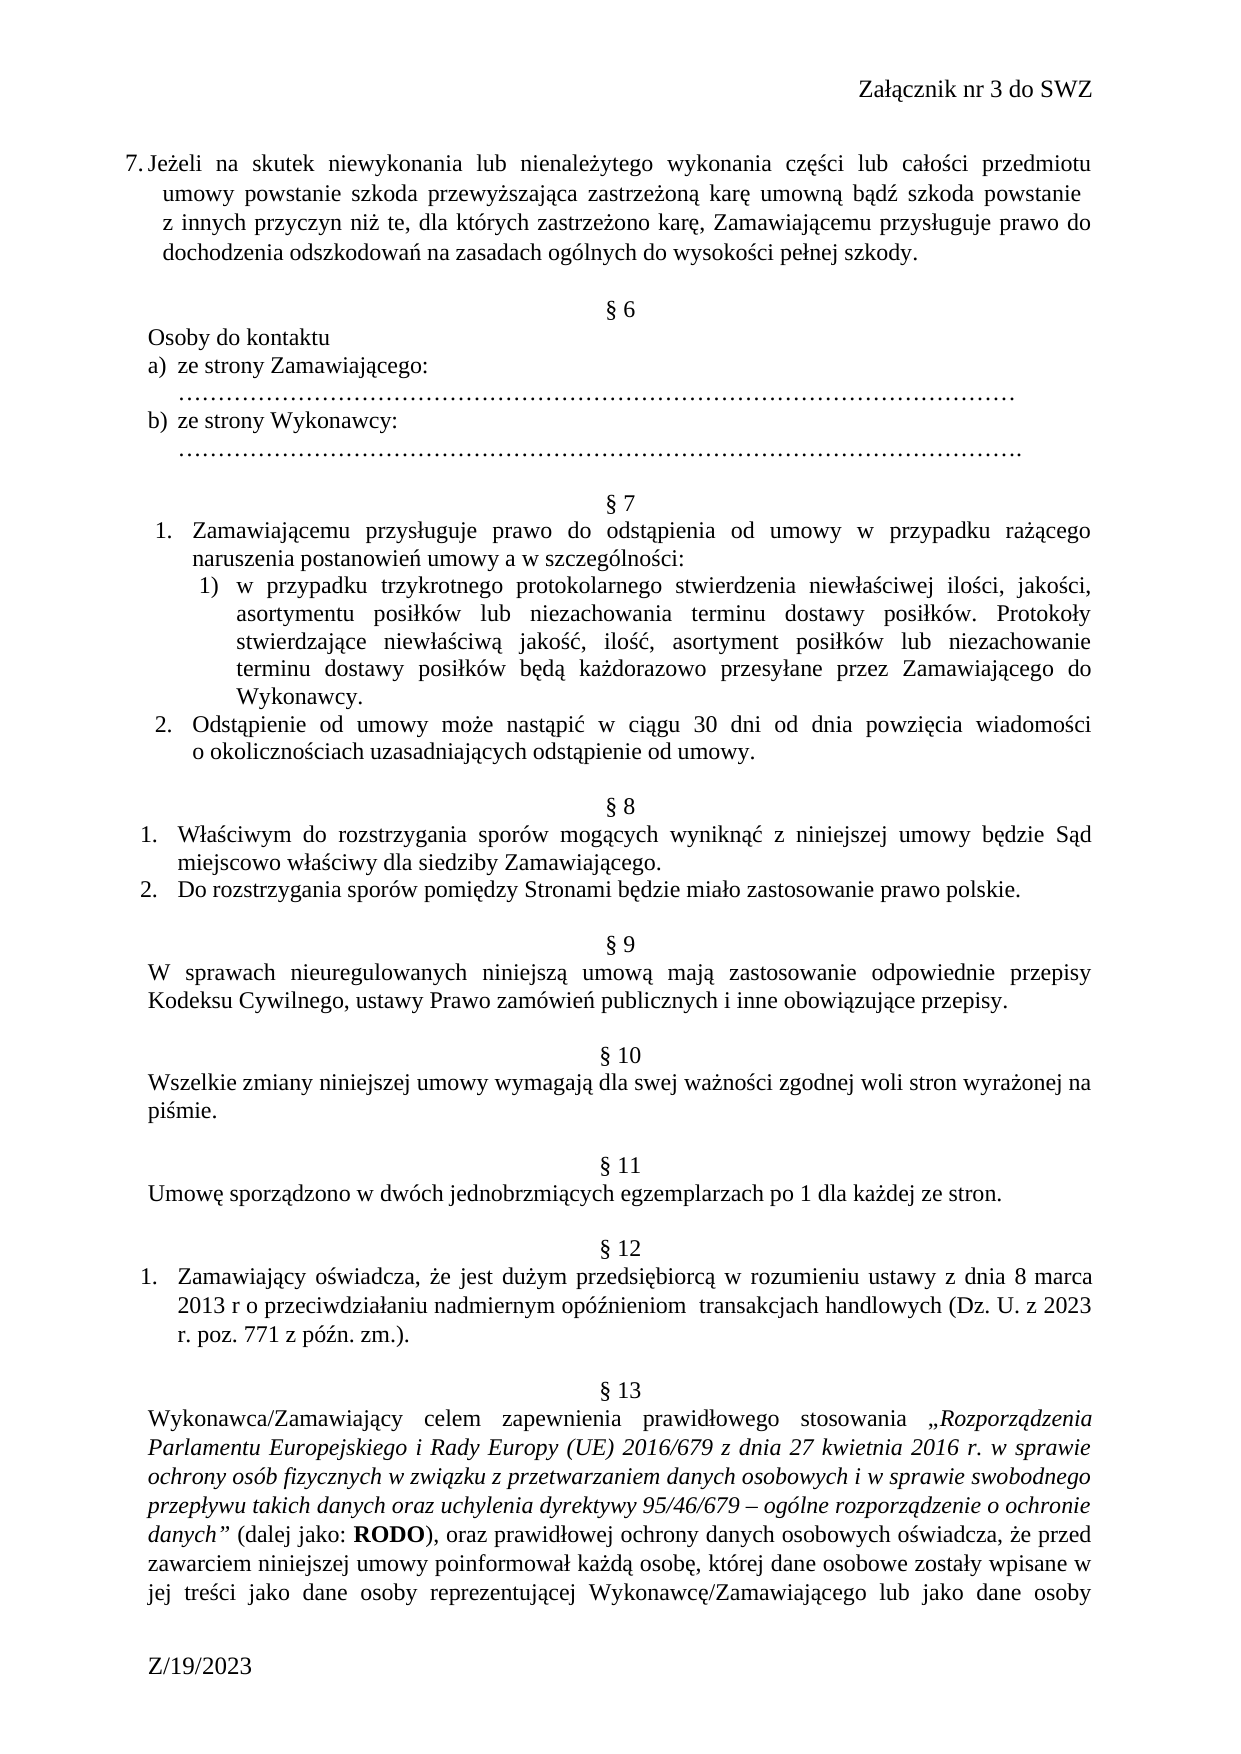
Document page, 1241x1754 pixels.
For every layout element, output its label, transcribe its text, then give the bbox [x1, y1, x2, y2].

list ze strony Wykonawcy: [148, 406, 1093, 433]
list Zamawiającemu przysługuje prawo do odstąpienia od umowy w przypadku rażącego naruszenia postanowień umowy a w szczególności: [154, 516, 1093, 572]
text W sprawach nieuregulowanych niniejszą umową mają zastosowanie odpowiednie przepisy Kodeksu Cywilnego, ustawy Prawo zamówień publicznych i inne obowiązujące przepisy. [148, 958, 1093, 1013]
list Zamawiający oświadcza, że jest dużym przedsiębiorcą w rozumieniu ustawy z dnia 8 marca 2013 r o przeciwdziałaniu nadmiernym opóźnieniom transakcjach handlowych (Dz. U. z 2023 r. poz. 771 z późn. zm.). [140, 1262, 1093, 1347]
list Do rozstrzygania sporów pomiędzy Stronami będzie miało zastosowanie prawo polskie. [140, 875, 1093, 903]
list ……………………………………………………………………………………………. [177, 433, 1093, 461]
text § 9 [148, 930, 1093, 958]
list w przypadku trzykrotnego protokolarnego stwierdzenia niewłaściwej ilości, jakości, asortymentu posiłków lub niezachowania terminu dostawy posiłków. Protokoły stwierdzające niewłaściwą jakość, ilość, asortyment posiłków lub niezachowanie terminu dostawy posiłków będą każdorazowo przesyłane przez Zamawiającego do Wykonawcy. [199, 572, 1093, 709]
text Umowę sporządzono w dwóch jednobrzmiących egzemplarzach po 1 dla każdej ze stron. [148, 1179, 1093, 1206]
list Właściwym do rozstrzygania sporów mogących wyniknąć z niniejszej umowy będzie Sąd miejscowo właściwy dla siedziby Zamawiającego. [140, 820, 1093, 875]
text § 13 [148, 1376, 1093, 1404]
text Osoby do kontaktu [148, 323, 1093, 351]
text § 7 [148, 489, 1093, 516]
text § 10 [148, 1041, 1093, 1068]
text § 8 [148, 792, 1093, 820]
list Odstąpienie od umowy może nastąpić w ciągu 30 dni od dnia powzięcia wiadomości o okolicznościach uzasadniających odstąpienie od umowy. [154, 709, 1093, 765]
text Wszelkie zmiany niniejszej umowy wymagają dla swej ważności zgodnej woli stron wyrażonej na piśmie. [148, 1068, 1093, 1124]
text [148, 1404, 1093, 1605]
list ze strony Zamawiającego: …………………………………………………………………………………………… [148, 351, 1093, 406]
text § 6 [148, 296, 1093, 323]
list Jeżeli na skutek niewykonania lub nienależytego wykonania części lub całości przedmiotu umowy powstanie szkoda przewyższająca zastrzeżoną karę umowną bądź szkoda powstanie z innych przyczyn niż te, dla których zastrzeżono karę, Zamawiającemu przysługuje prawo do dochodzenia odszkodowań na zasadach ogólnych do wysokości pełnej szkody. [125, 148, 1093, 266]
text § 12 [148, 1234, 1093, 1262]
text § 11 [148, 1151, 1093, 1179]
